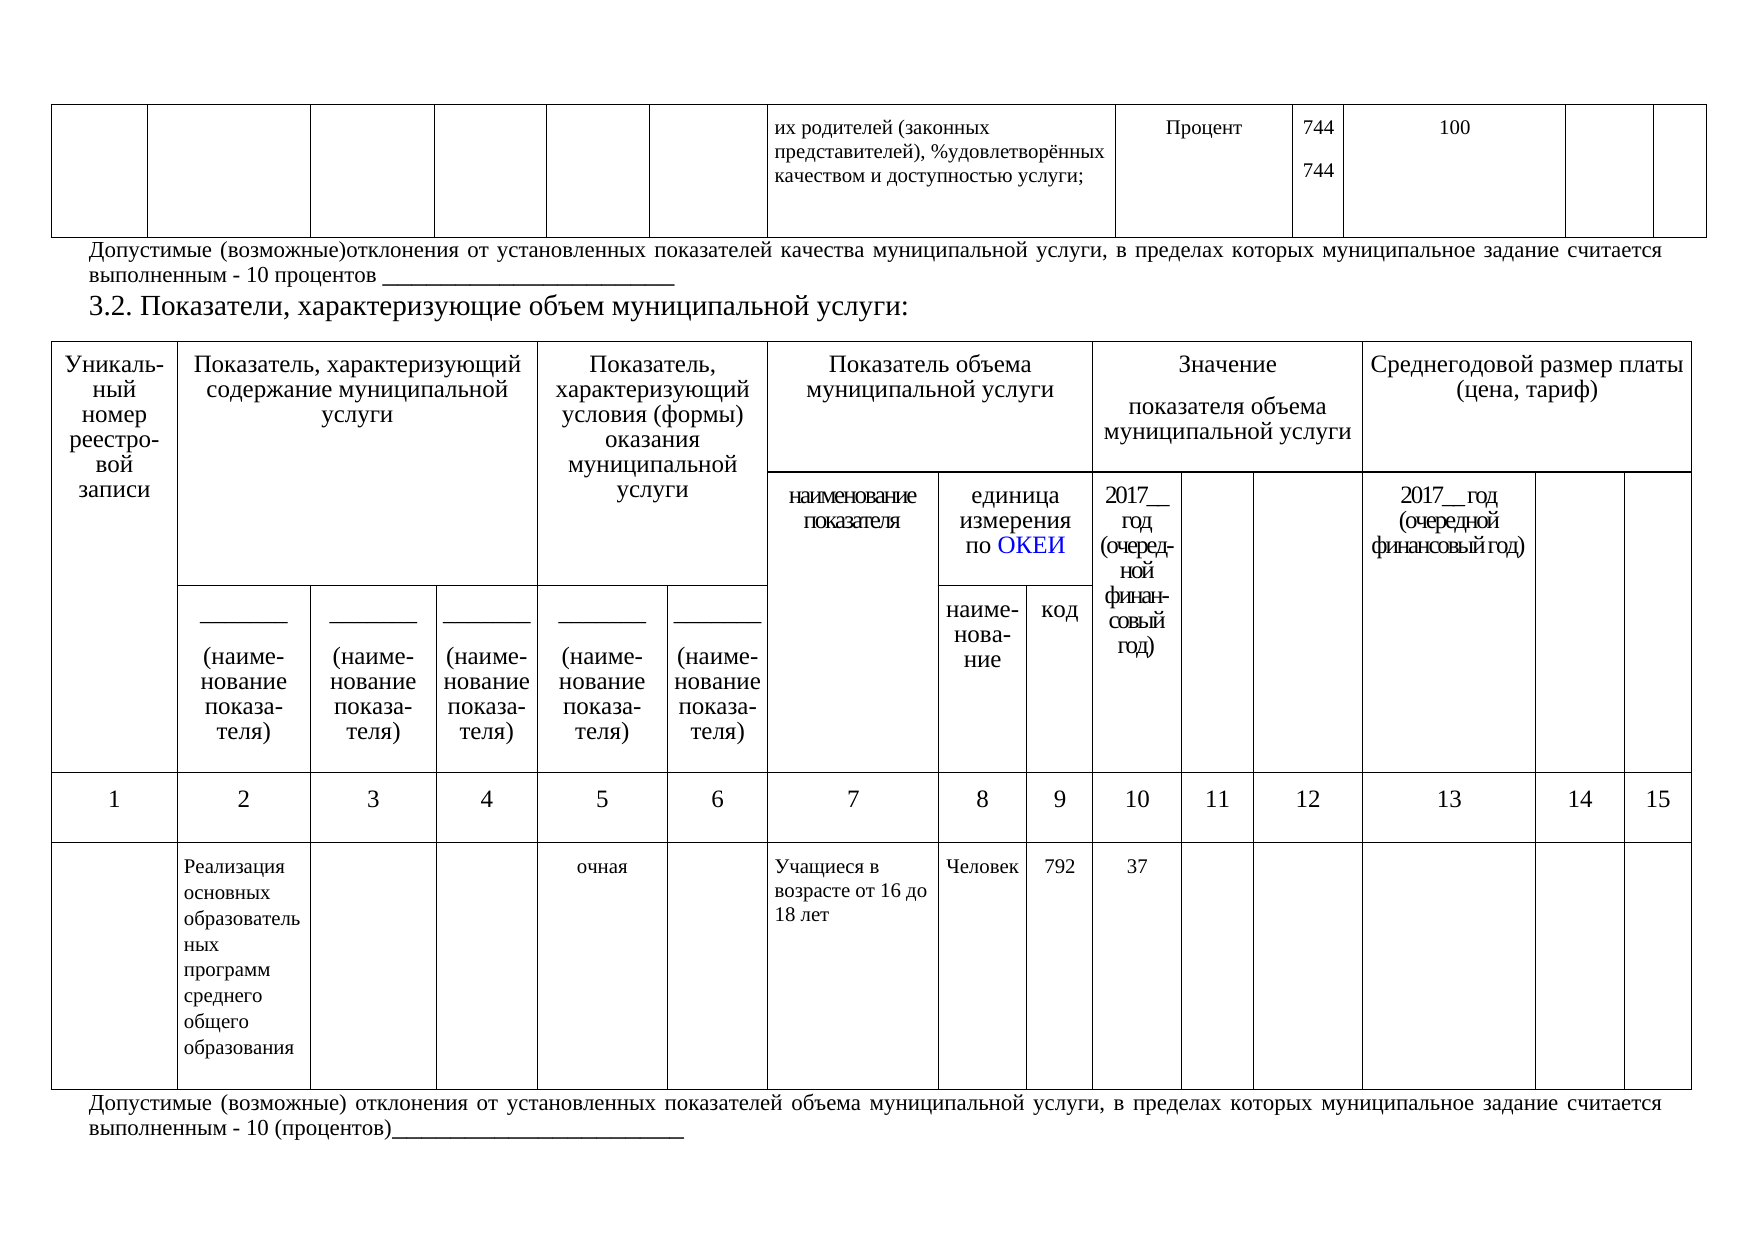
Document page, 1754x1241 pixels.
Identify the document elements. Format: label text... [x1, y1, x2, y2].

table_header Среднегодовой размер платы (цена, тариф) [1363, 342, 1691, 471]
text Допустимые (возможные) отклонения от установленных показателей объема муниципальной услуги, в пределах которых муниципальное задание считается выполненным - 10 (процентов)____________________ [89, 1090, 1665, 1140]
table_cell 1 [52, 773, 177, 842]
table_cell [1363, 843, 1535, 1089]
table_cell 6 [668, 773, 767, 842]
table_cell [1182, 843, 1253, 1089]
table_cell 4 [437, 773, 537, 842]
table_cell [52, 843, 177, 1089]
table_cell [52, 105, 147, 237]
table_cell наименование показателя [768, 473, 938, 772]
table_cell [1536, 473, 1624, 772]
table_cell [1254, 843, 1362, 1089]
table_cell 8 [939, 773, 1026, 842]
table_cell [148, 105, 310, 237]
table_cell код [1027, 586, 1092, 772]
table_cell 13 [1363, 773, 1535, 842]
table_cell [1344, 105, 1565, 237]
table_cell 3 [311, 773, 436, 842]
table_cell _______ (наиме-нование показа-теля) [178, 586, 310, 772]
table_cell 10 [1093, 773, 1181, 842]
table_cell 5 [538, 773, 667, 842]
table_cell [1254, 473, 1362, 772]
table_cell [435, 105, 546, 237]
table_cell _______ (наиме-нование показа-теля) [538, 586, 667, 772]
table_cell [650, 105, 767, 237]
table_cell [1625, 473, 1691, 772]
table_cell 15 [1625, 773, 1691, 842]
text Допустимые (возможные)отклонения от установленных показателей качества муниципальной услуги, в пределах которых муниципальное задание считается выполненным - 10 процентов ____________________ [89, 238, 1665, 288]
table_cell [1182, 473, 1253, 772]
table_cell [547, 105, 649, 237]
table_cell [437, 843, 537, 1089]
table_cell наиме-нова-ние [939, 586, 1026, 772]
table_cell [1625, 843, 1691, 1089]
table_header Показатель, характеризующий содержание муниципальной услуги [178, 342, 537, 585]
table_cell Учащиеся в возрасте от 16 до 18 лет [768, 843, 938, 1089]
table_cell 2017__ год (очередной финансовый год) [1363, 473, 1535, 772]
table_cell очная [538, 843, 667, 1089]
table_cell [1566, 105, 1653, 237]
table_header Значение показателя объема муниципальной услуги [1093, 342, 1362, 471]
table_cell _______ (наиме-нование показа-теля) [311, 586, 436, 772]
table_header Показатель, характеризующий условия (формы) оказания муниципальной услуги [538, 342, 767, 585]
table_cell 792 [1027, 843, 1092, 1089]
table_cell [1293, 105, 1343, 237]
table_cell Реализация основных образовательных программ среднего общего образования [178, 843, 310, 1089]
table_cell [311, 105, 434, 237]
table_cell Человек [939, 843, 1026, 1089]
table_cell [1536, 843, 1624, 1089]
table_cell 12 [1254, 773, 1362, 842]
table_cell 9 [1027, 773, 1092, 842]
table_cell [1116, 105, 1292, 237]
table_cell 7 [768, 773, 938, 842]
table_cell _______ (наиме-нование показа-теля) [437, 586, 537, 772]
table_header Уникаль-ный номер реестро-вой записи [52, 342, 177, 772]
table_cell 37 [1093, 843, 1181, 1089]
table_cell 11 [1182, 773, 1253, 842]
table_cell [311, 843, 436, 1089]
table_cell _______ (наиме-нование показа-теля) [668, 586, 767, 772]
table_cell 2017__ год (очеред-ной финан-совый год) [1093, 473, 1181, 772]
text 3.2. Показатели, характеризующие объем муниципальной услуги: [89, 288, 1665, 321]
table_header Показатель объема муниципальной услуги [768, 342, 1092, 471]
table_cell 2 [178, 773, 310, 842]
table_cell [668, 843, 767, 1089]
table_cell 14 [1536, 773, 1624, 842]
table_cell [1654, 105, 1706, 237]
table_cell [768, 105, 1115, 237]
table_cell единица измерения по ОКЕИ [939, 473, 1092, 585]
